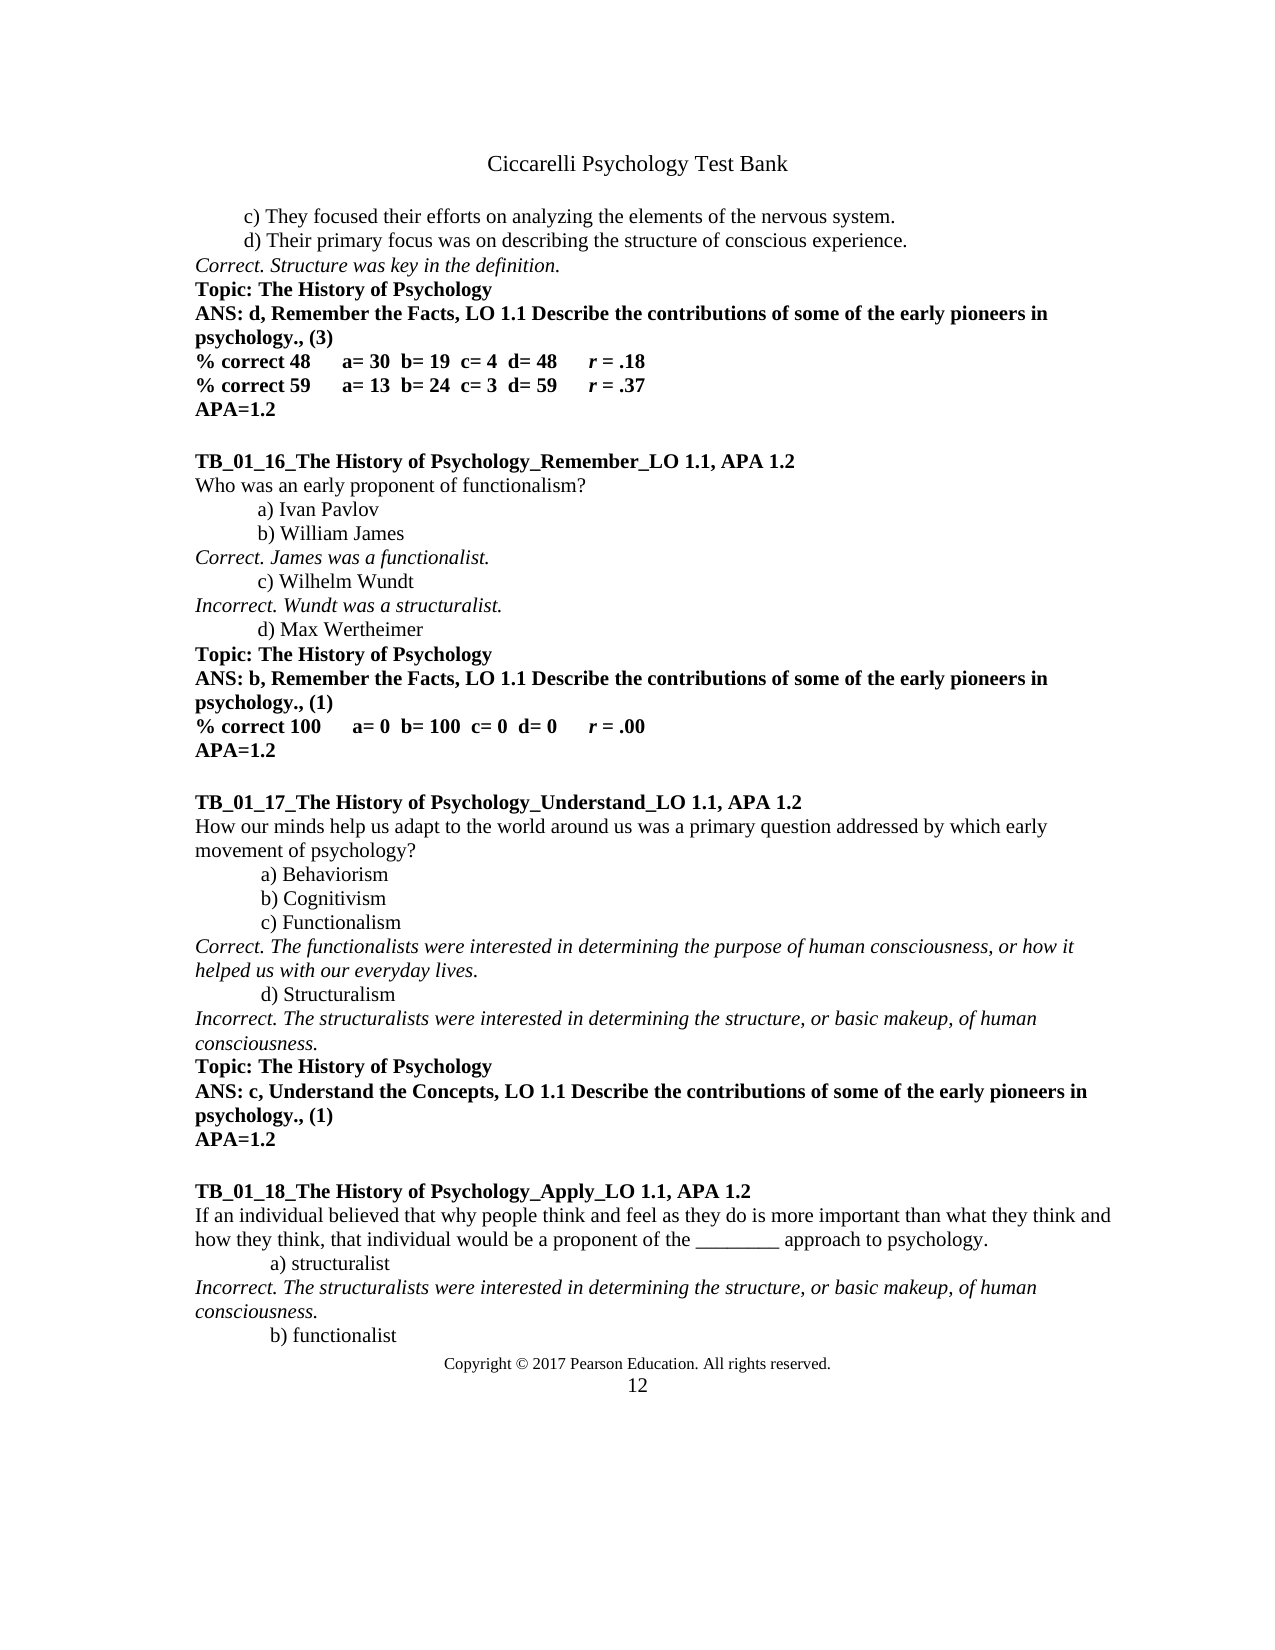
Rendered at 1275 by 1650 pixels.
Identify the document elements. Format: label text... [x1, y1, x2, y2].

text TB_01_16_The History of Psychology_Remember_LO 1.1, APA 1.2 [195, 449, 1125, 473]
text Correct. James was a functionalist. [195, 545, 1125, 569]
text c) Wilhelm Wundt [257, 569, 1125, 593]
text Incorrect. Wundt was a structuralist. [195, 593, 1125, 617]
text Incorrect. The structuralists were interested in determining the structure, or basic makeup, of human consciousness. [195, 1275, 1125, 1323]
text d) Their primary focus was on describing the structure of conscious experience. [195, 228, 1125, 252]
text d) Structuralism [195, 982, 1125, 1006]
text Topic: The History of Psychology ANS: d, Remember the Facts, LO 1.1 Describe the contributions of some of the early pioneers in psychology., (3) [195, 277, 1125, 349]
text Correct. Structure was key in the definition. [195, 252, 1125, 277]
text % correct 59 a= 13 b= 24 c= 3 d= 59 r = .37 [195, 373, 1125, 397]
text APA=1.2 [195, 397, 1125, 421]
text Topic: The History of Psychology ANS: c, Understand the Concepts, LO 1.1 Describe the contributions of some of the early pioneers in psychology., (1) [195, 1054, 1125, 1127]
text APA=1.2 [195, 1127, 1125, 1151]
text a) structuralist [270, 1251, 1125, 1275]
text % correct 48 a= 30 b= 19 c= 4 d= 48 r = .18 [195, 349, 1125, 373]
text b) Cognitivism [261, 886, 1125, 910]
text a) Ivan Pavlov [257, 497, 1125, 521]
text d) Max Wertheimer [257, 617, 1125, 641]
text a) Behaviorism [261, 862, 1125, 886]
text c) They focused their efforts on analyzing the elements of the nervous system. [195, 204, 1125, 228]
text c) Functionalism [261, 910, 1125, 934]
text Correct. The functionalists were interested in determining the purpose of human consciousness, or how it helped us with our everyday lives. [195, 934, 1125, 982]
text TB_01_17_The History of Psychology_Understand_LO 1.1, APA 1.2 [195, 790, 1125, 814]
text Topic: The History of Psychology ANS: b, Remember the Facts, LO 1.1 Describe the contributions of some of the early pioneers in psychology., (1) [195, 641, 1125, 714]
text b) William James [257, 521, 1125, 545]
text Incorrect. The structuralists were interested in determining the structure, or basic makeup, of human consciousness. [195, 1006, 1125, 1054]
text Who was an early proponent of functionalism? [195, 473, 1125, 497]
text APA=1.2 [195, 738, 1125, 762]
text b) functionalist [270, 1323, 1125, 1347]
text How our minds help us adapt to the world around us was a primary question addressed by which early movement of psychology? [195, 814, 1125, 862]
text % correct 100 a= 0 b= 100 c= 0 d= 0 r = .00 [195, 714, 1125, 738]
text TB_01_18_The History of Psychology_Apply_LO 1.1, APA 1.2 [195, 1179, 1125, 1203]
text If an individual believed that why people think and feel as they do is more important than what they think and how they think, that individual would be a proponent of the ________ approach to psychology. [195, 1203, 1125, 1251]
